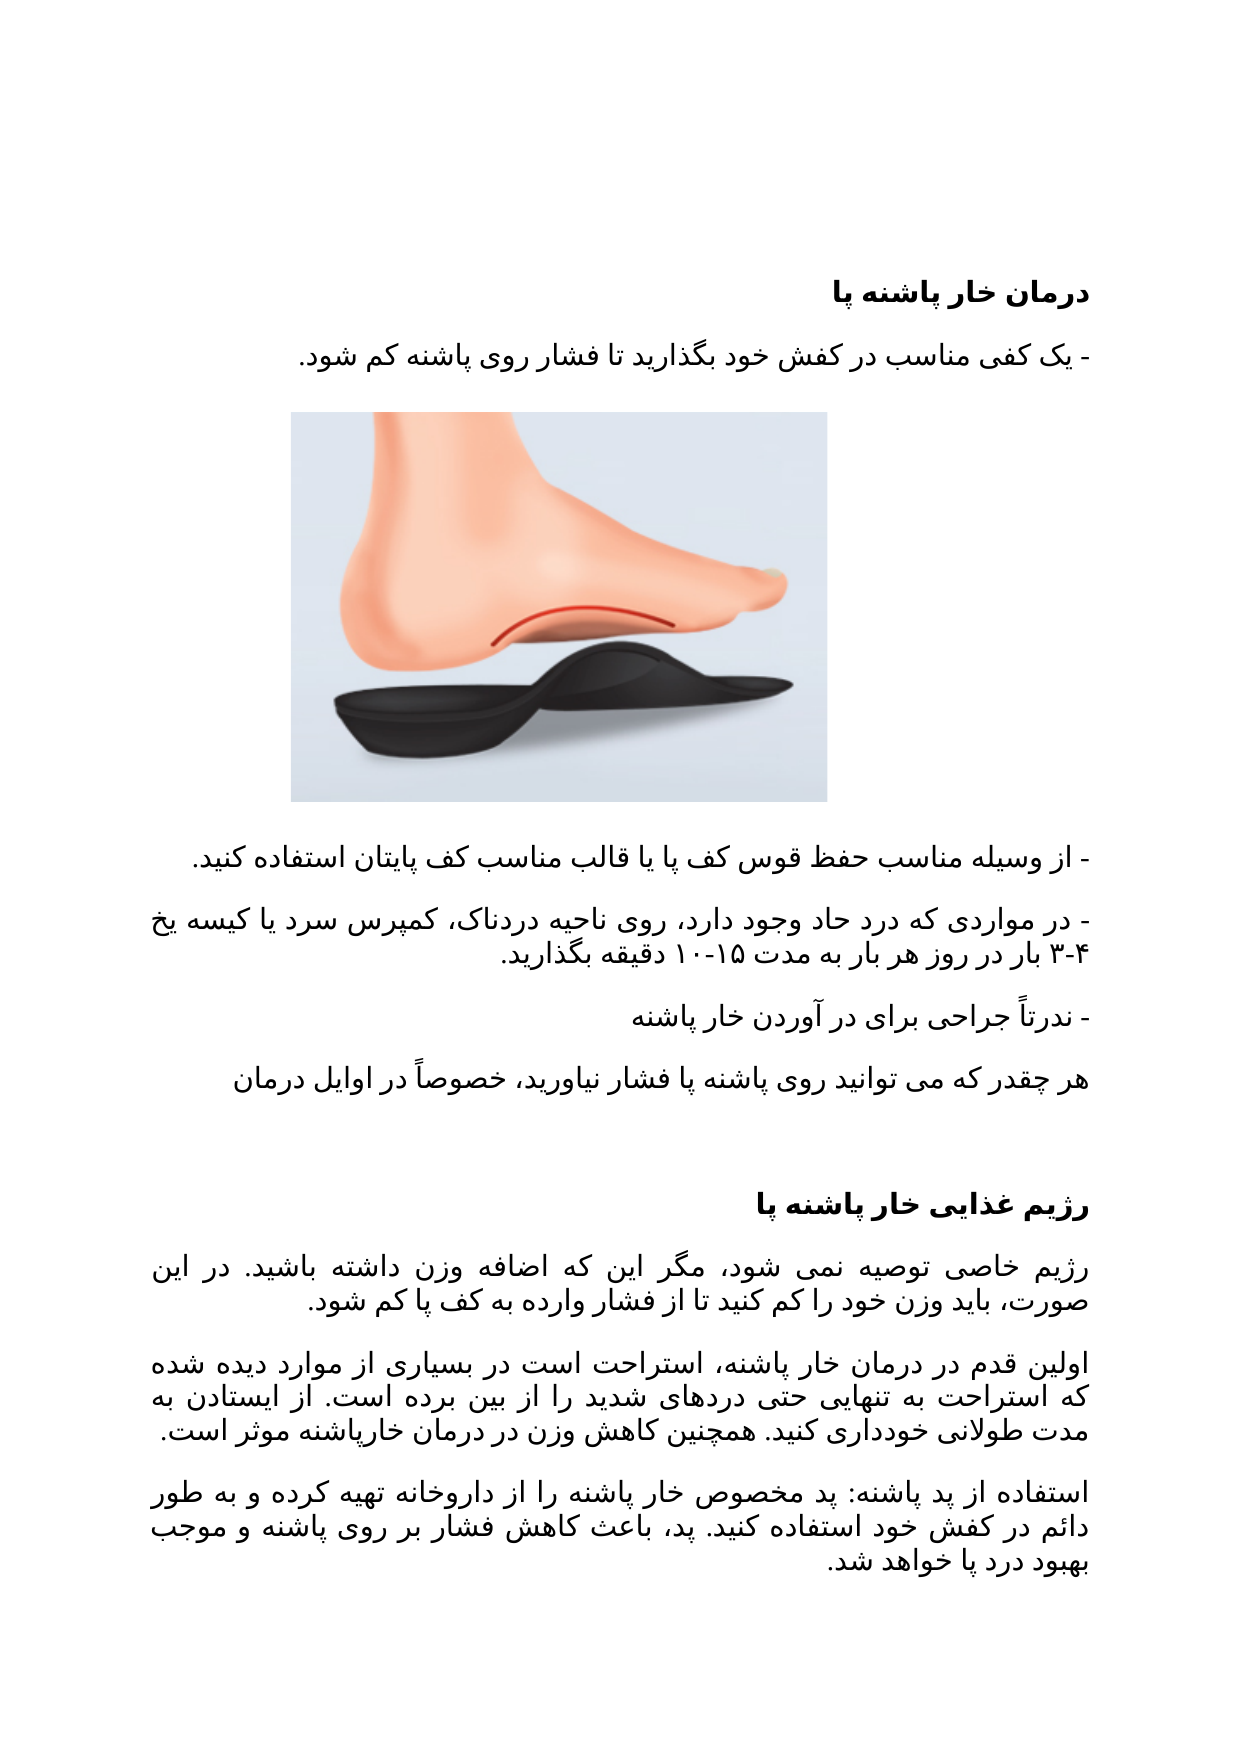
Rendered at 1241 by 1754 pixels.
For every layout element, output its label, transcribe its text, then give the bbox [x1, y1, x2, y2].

text رژیم‌ غذایی‌ خار پاشنه پا [150, 1187, 1090, 1220]
text - یک‌ کفی‌ مناسب‌ در کفش‌ خود بگذارید تا فشار روی‌ پاشنه‌ کم‌ شود. [150, 338, 1090, 372]
text - ندرتاً جراحی‌ برای‌ در آوردن‌ خار پاشنه‌ [150, 999, 1090, 1032]
text - از وسیله‌ مناسب‌ حفظ‌ قوس‌ کف‌ پا یا قالب‌ مناسب‌ کف‌ پایتان‌ استفاده‌ کنید. [150, 840, 1090, 873]
text - در مواردی‌ که‌ درد حاد وجود دارد، روی‌ ناحیه‌ دردناک،‌ کمپرس‌ سرد یا کیسه‌ یخ‌ ۴-۳ بار در روز هر بار به‌ مدت‌ ۱۵-۱۰ دقیقه‌ بگذارید. [150, 902, 1090, 969]
text اولین قدم در درمان خار پاشنه، استراحت است در بسیاری از موارد دیده شده که استراحت به تنهایی حتی دردهای شدید را از بین برده است. از ایستادن به مدت طولانی خودداری کنید. همچنین کاهش وزن در درمان خارپاشنه موثر است. [150, 1346, 1090, 1446]
text استفاده از پد پاشنه: پد مخصوص خار پاشنه را از داروخانه تهیه کرده و به طور دائم در کفش خود استفاده کنید. پد، باعث کاهش فشار بر روی پاشنه و موجب بهبود درد پا خواهد شد. [150, 1476, 1090, 1576]
text هر چقدر که‌ می‌ توانید روی‌ پاشنه‌ پا فشار نیاورید، خصوصاً در اوایل‌ درمان‌ [150, 1061, 1090, 1095]
picture [290, 412, 828, 802]
text رژیم‌ خاصی‌ توصیه‌ نمی ‌شود، مگر این‌ که‌ اضافه‌ وزن‌ داشته‌ باشید. در این‌ صورت‌، باید وزن‌ خود را کم‌ کنید تا از فشار وارده‌ به‌ کف‌ پا کم‌ شود. [150, 1249, 1090, 1317]
text درمان‌ خار پاشنه پا [150, 275, 1090, 309]
